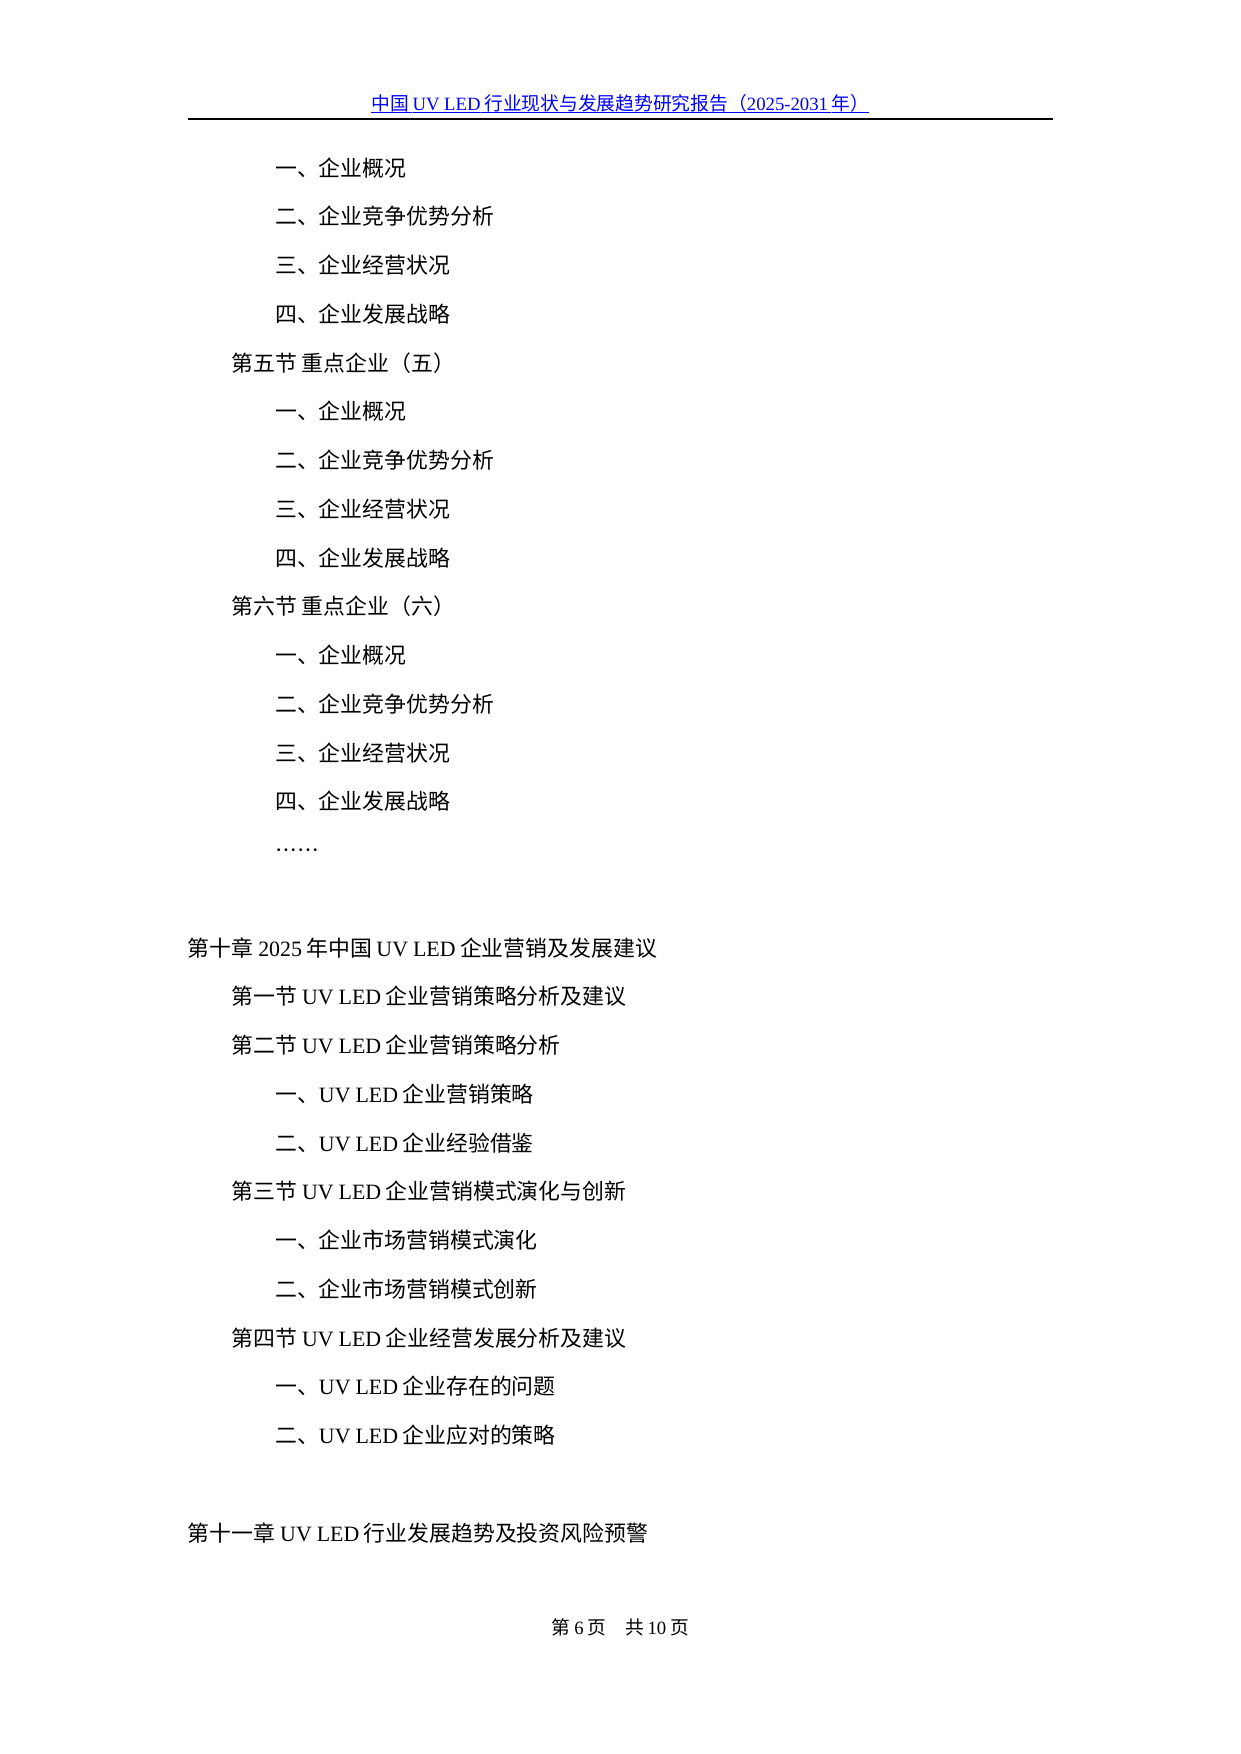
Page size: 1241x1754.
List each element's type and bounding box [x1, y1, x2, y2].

text [187, 150, 1053, 1548]
